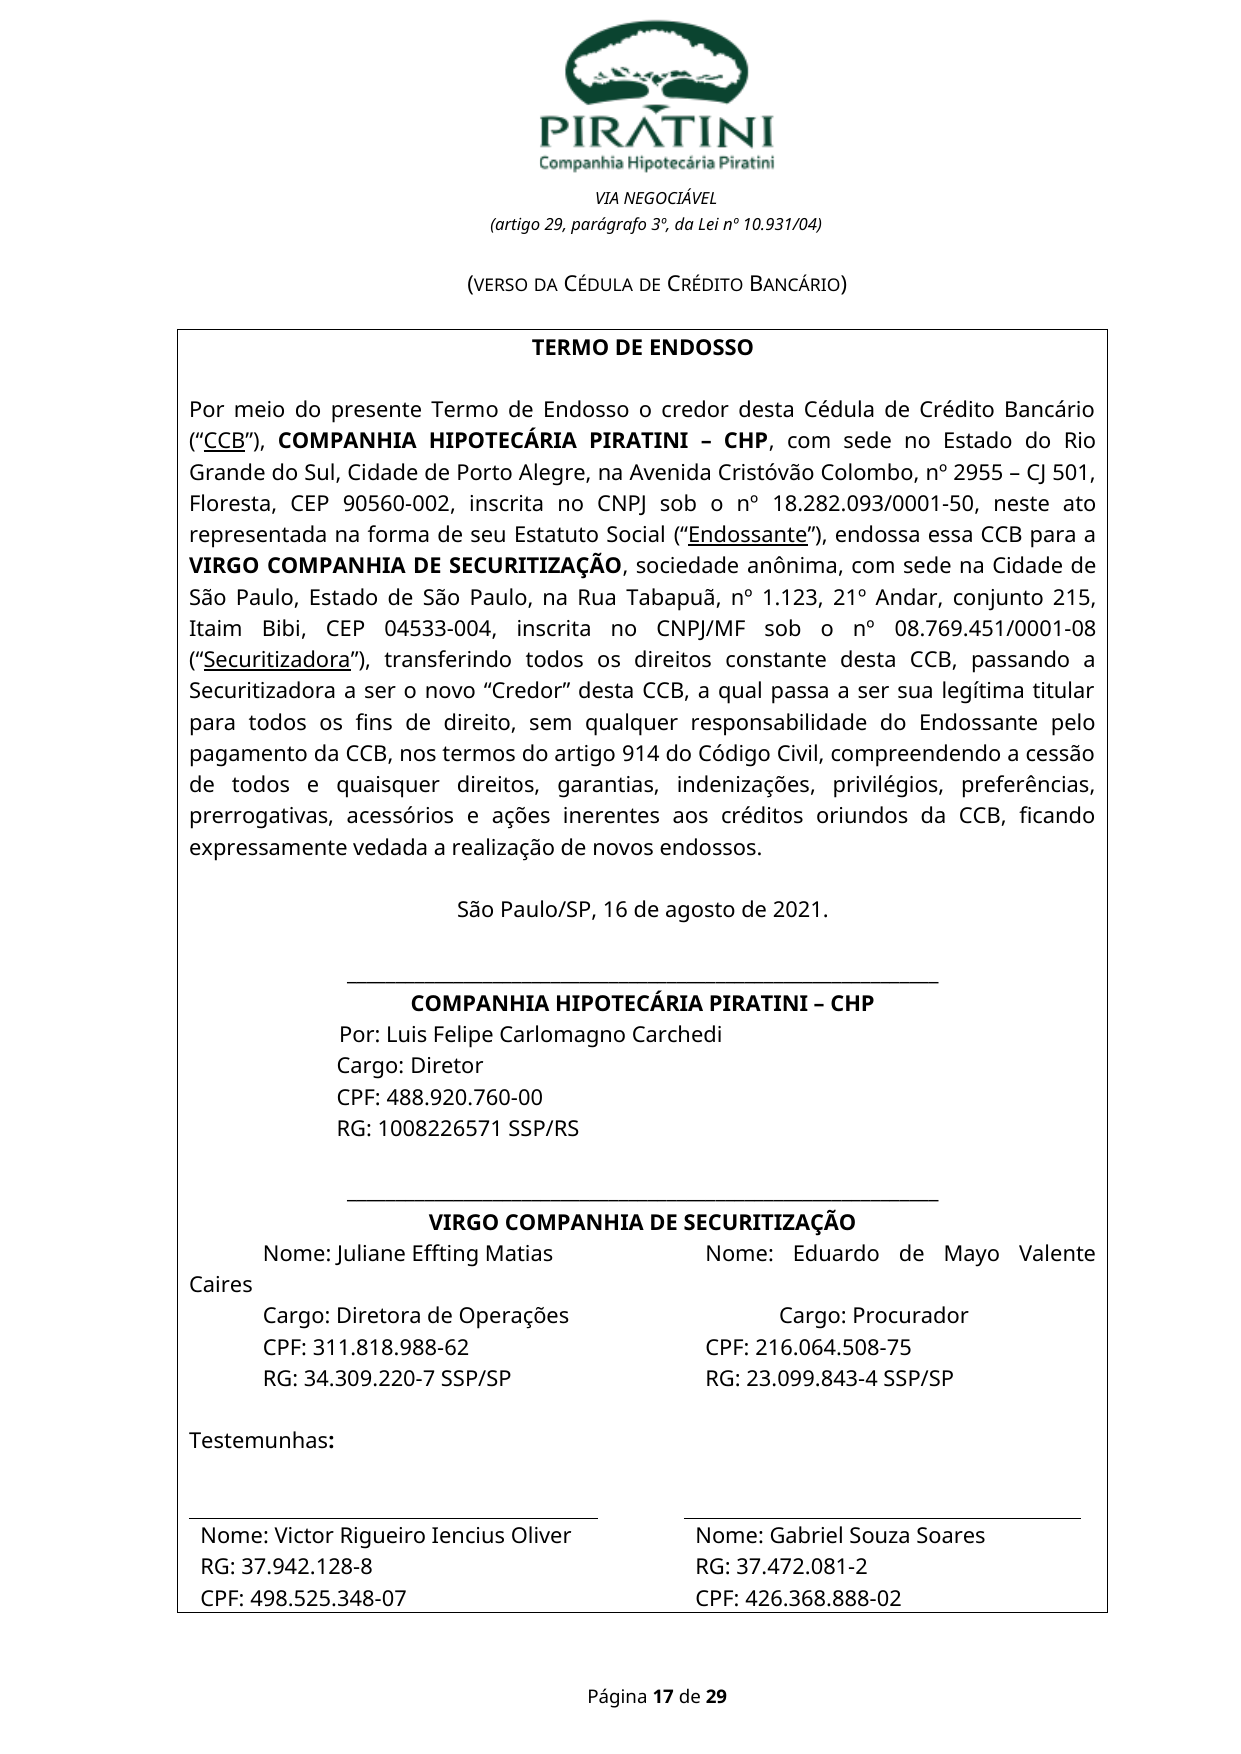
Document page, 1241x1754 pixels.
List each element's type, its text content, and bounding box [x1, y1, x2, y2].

picture [539, 14, 775, 182]
text (verso da Cédula de Crédito Bancário) [177, 266, 1137, 298]
